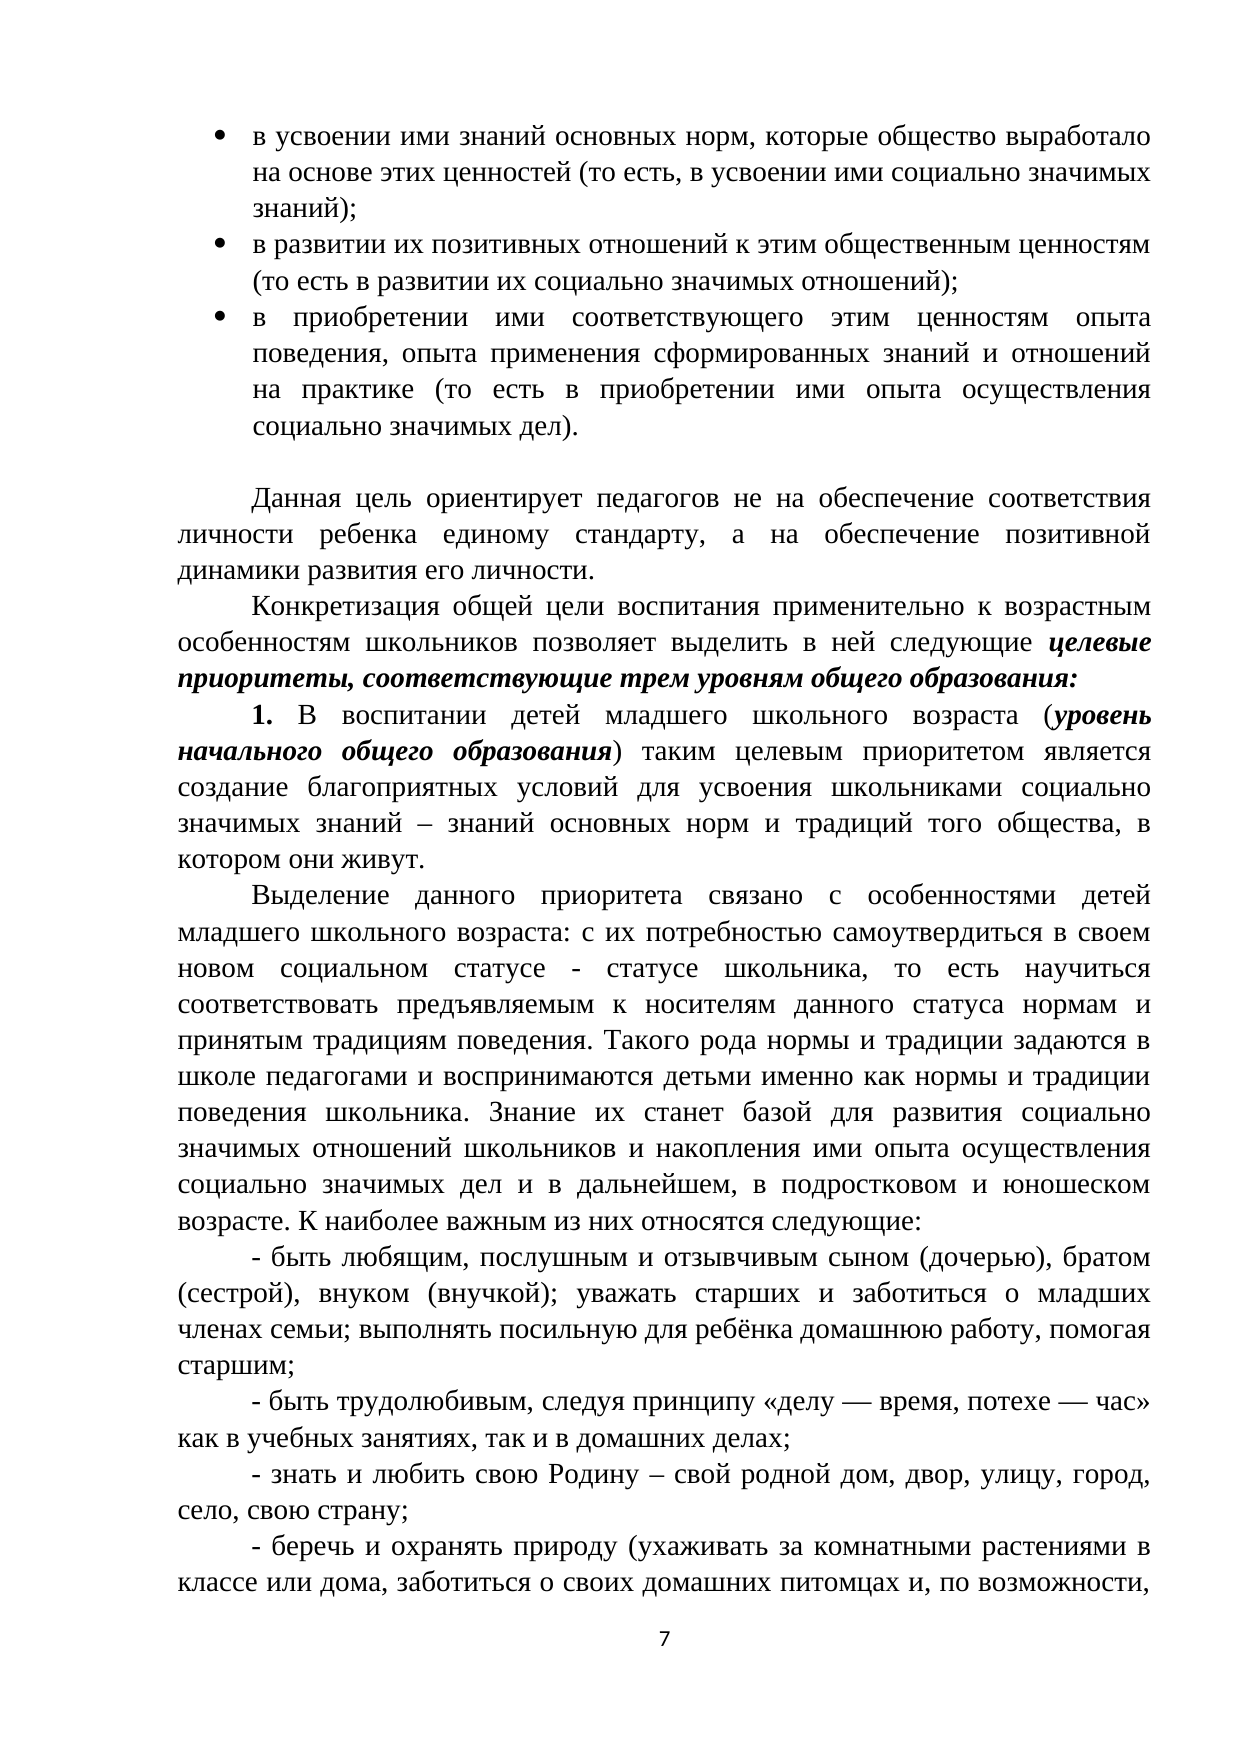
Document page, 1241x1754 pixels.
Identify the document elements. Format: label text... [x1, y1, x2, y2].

list в усвоении ими знаний основных норм, которые общество выработало на основе этих ценностей (то есть, в усвоении ими социально значимых знаний); [215, 118, 1152, 224]
list в развитии их позитивных отношений к этим общественным ценностям (то есть в развитии их социально значимых отношений); [215, 227, 1152, 296]
list в приобретении ими соответствующего этим ценностям опыта поведения, опыта применения сформированных знаний и отношений на практике (то есть в приобретении ими опыта осуществления социально значимых дел). [215, 299, 1152, 441]
text - знать и любить свою Родину – свой родной дом, двор, улицу, город, село, свою страну; [177, 1456, 1152, 1526]
text 1. В воспитании детей младшего школьного возраста (уровень начального общего образования) таким целевым приоритетом является создание благоприятных условий для усвоения школьниками социально значимых знаний – знаний основных норм и традиций того общества, в котором они живут. [177, 697, 1152, 875]
text Выделение данного приоритета связано с особенностями детей младшего школьного возраста: с их потребностью самоутвердиться в своем новом социальном статусе - статусе школьника, то есть научиться соответствовать предъявляемым к носителям данного статуса нормам и принятым традициям поведения. Такого рода нормы и традиции задаются в школе педагогами и воспринимаются детьми именно как нормы и традиции поведения школьника. Знание их станет базой для развития социально значимых отношений школьников и накопления ими опыта осуществления социально значимых дел и в дальнейшем, в подростковом и юношеском возрасте. К наиболее важным из них относятся следующие: [177, 877, 1152, 1236]
text - быть любящим, послушным и отзывчивым сыном (дочерью), братом (сестрой), внуком (внучкой); уважать старших и заботиться о младших членах семьи; выполнять посильную для ребёнка домашнюю работу, помогая старшим; [177, 1239, 1152, 1381]
text - быть трудолюбивым, следуя принципу «делу — время, потехе — час» как в учебных занятиях, так и в домашних делах; [177, 1383, 1152, 1453]
text Данная цель ориентирует педагогов не на обеспечение соответствия личности ребенка единому стандарту, а на обеспечение позитивной динамики развития его личности. [177, 480, 1152, 586]
text Конкретизация общей цели воспитания применительно к возрастным особенностям школьников позволяет выделить в ней следующие целевые приоритеты, соответствующие трем уровням общего образования: [177, 588, 1152, 694]
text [177, 1528, 1152, 1598]
